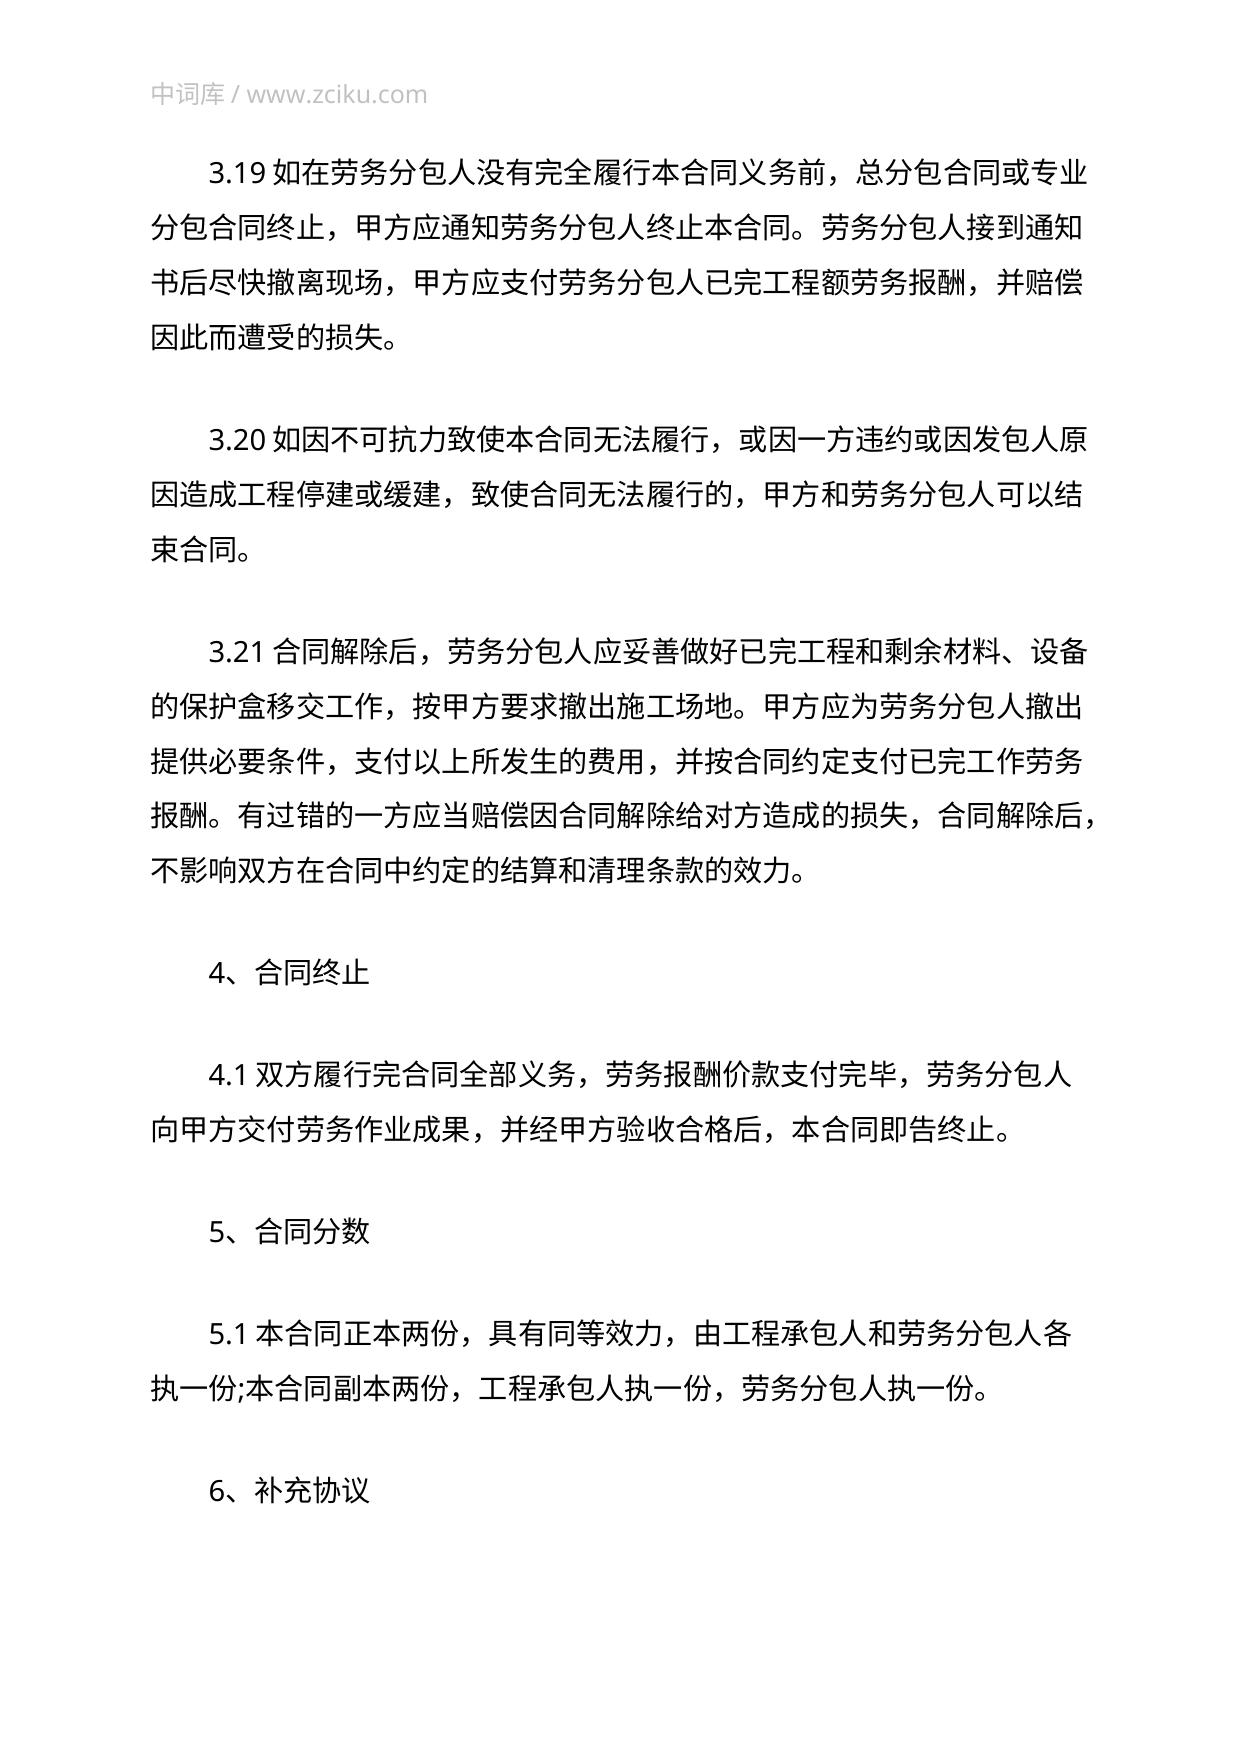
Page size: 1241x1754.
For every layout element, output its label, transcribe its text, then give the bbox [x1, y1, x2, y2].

text 5.1本合同正本两份，具有同等效力，由工程承包人和劳务分包人各执一份;本合同副本两份，工程承包人执一份，劳务分包人执一份。 [150, 1310, 1090, 1408]
text 3.20如因不可抗力致使本合同无法履行，或因一方违约或因发包人原因造成工程停建或缓建，致使合同无法履行的，甲方和劳务分包人可以结束合同。 [150, 417, 1090, 569]
text 4.1双方履行完合同全部义务，劳务报酬价款支付完毕，劳务分包人向甲方交付劳务作业成果，并经甲方验收合格后，本合同即告终止。 [150, 1052, 1090, 1149]
text 5、合同分数 [150, 1208, 1090, 1251]
text 6、补充协议 [150, 1467, 1090, 1510]
text 4、合同终止 [150, 950, 1090, 992]
text 3.21合同解除后，劳务分包人应妥善做好已完工程和剩余材料、设备的保护盒移交工作，按甲方要求撤出施工场地。甲方应为劳务分包人撤出提供必要条件，支付以上所发生的费用，并按合同约定支付已完工作劳务报酬。有过错的一方应当赔偿因合同解除给对方造成的损失，合同解除后，不影响双方在合同中约定的结算和清理条款的效力。 [150, 628, 1090, 890]
text 3.19如在劳务分包人没有完全履行本合同义务前，总分包合同或专业分包合同终止，甲方应通知劳务分包人终止本合同。劳务分包人接到通知书后尽快撤离现场，甲方应支付劳务分包人已完工程额劳务报酬，并赔偿因此而遭受的损失。 [150, 150, 1090, 357]
